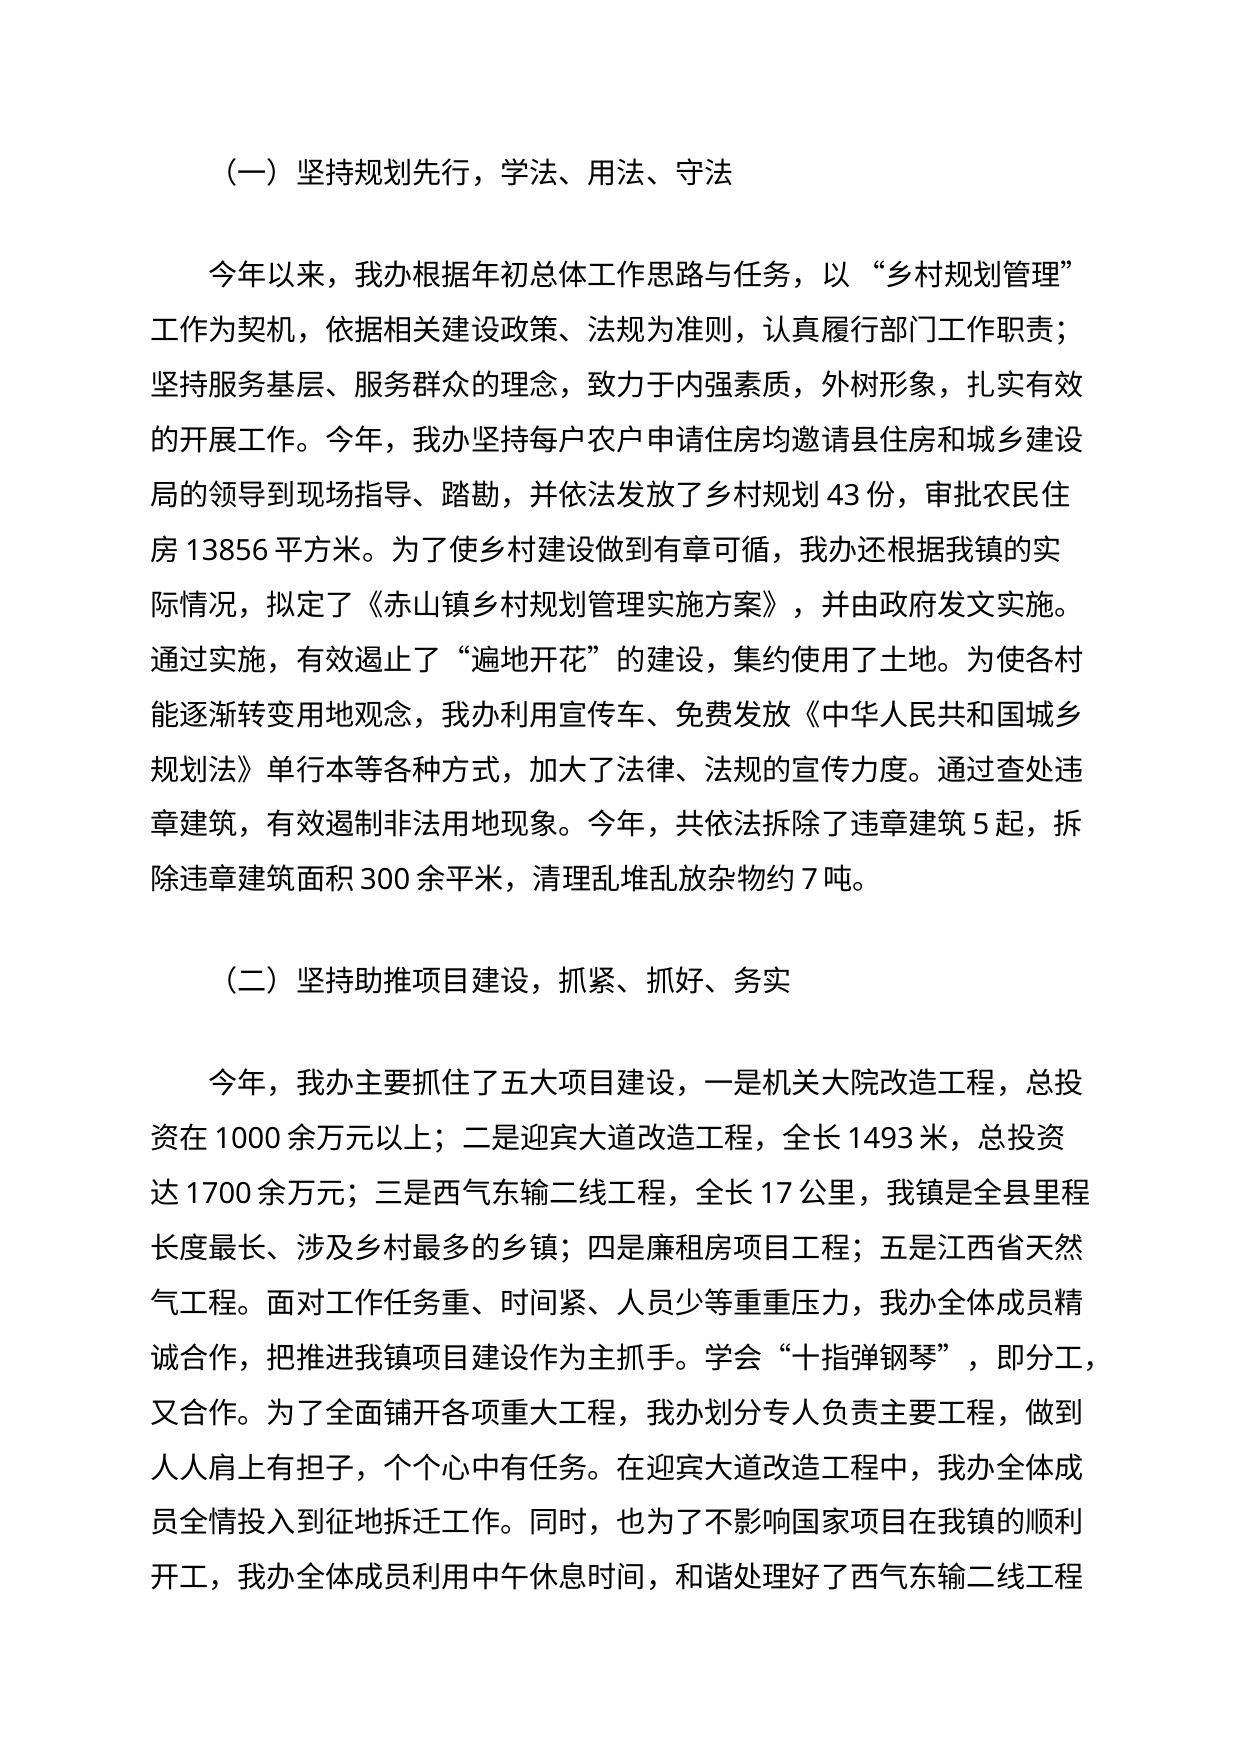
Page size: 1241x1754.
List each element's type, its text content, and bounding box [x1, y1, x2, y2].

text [150, 1060, 1090, 1596]
text 今年以来，我办根据年初总体工作思路与任务，以 “乡村规划管理”工作为契机，依据相关建设政策、法规为准则，认真履行部门工作职责；坚持服务基层、服务群众的理念，致力于内强素质，外树形象，扎实有效的开展工作。今年，我办坚持每户农户申请住房均邀请县住房和城乡建设局的领导到现场指导、踏勘，并依法发放了乡村规划43份，审批农民住房13856平方米。为了使乡村建设做到有章可循，我办还根据我镇的实际情况，拟定了《赤山镇乡村规划管理实施方案》，并由政府发文实施。通过实施，有效遏止了“遍地开花”的建设，集约使用了土地。为使各村能逐渐转变用地观念，我办利用宣传车、免费发放《中华人民共和国城乡规划法》单行本等各种方式，加大了法律、法规的宣传力度。通过查处违章建筑，有效遏制非法用地现象。今年，共依法拆除了违章建筑5起，拆除违章建筑面积300余平米，清理乱堆乱放杂物约7吨。 [150, 252, 1090, 898]
text （二）坚持助推项目建设，抓紧、抓好、务实 [150, 958, 1090, 1000]
text （一）坚持规划先行，学法、用法、守法 [150, 150, 1090, 192]
